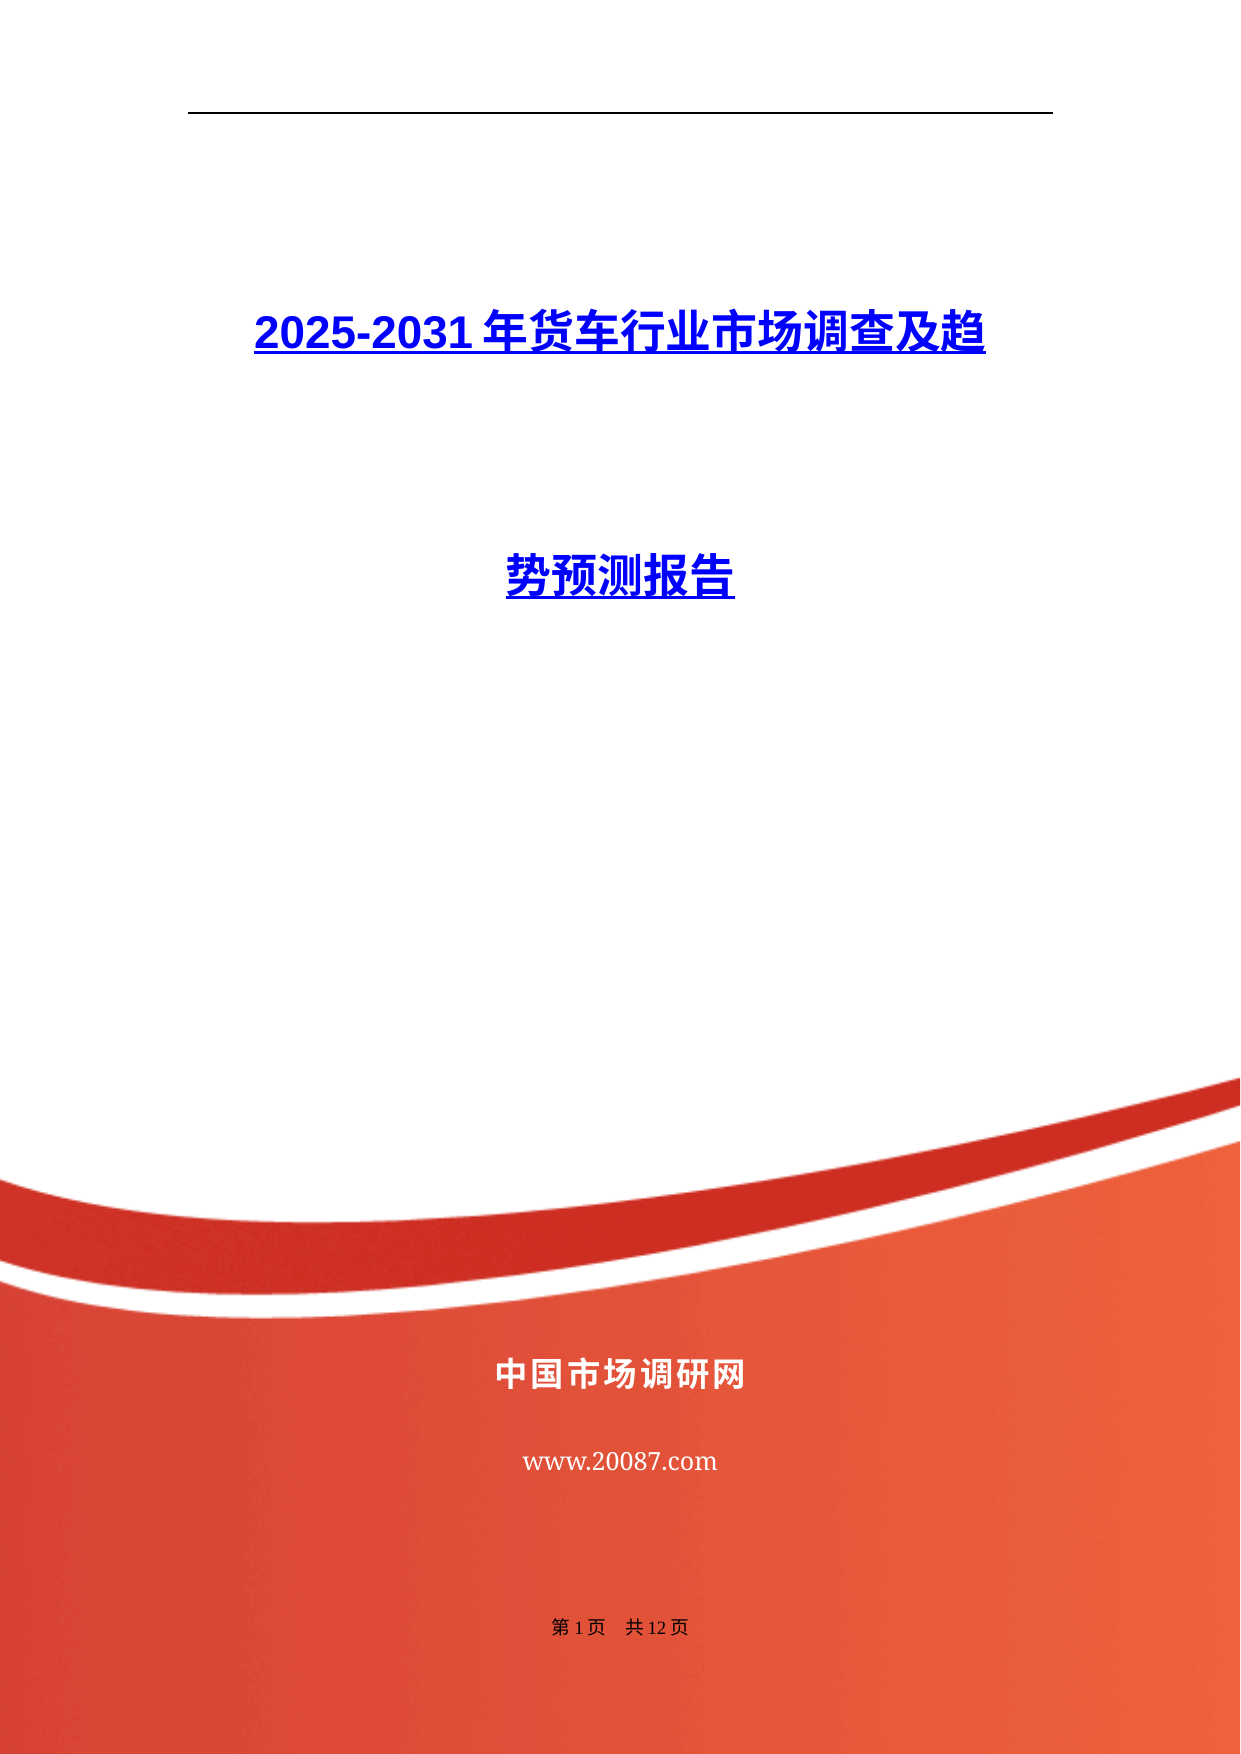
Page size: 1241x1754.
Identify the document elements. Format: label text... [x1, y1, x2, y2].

table_header 2025-2031年货车行业市场调查及趋势预测报告 [188, 207, 1053, 773]
text www.20087.com [187, 1428, 1053, 1493]
picture [0, 1006, 1241, 1754]
subtitle 中国市场调研网 [187, 1339, 1053, 1404]
